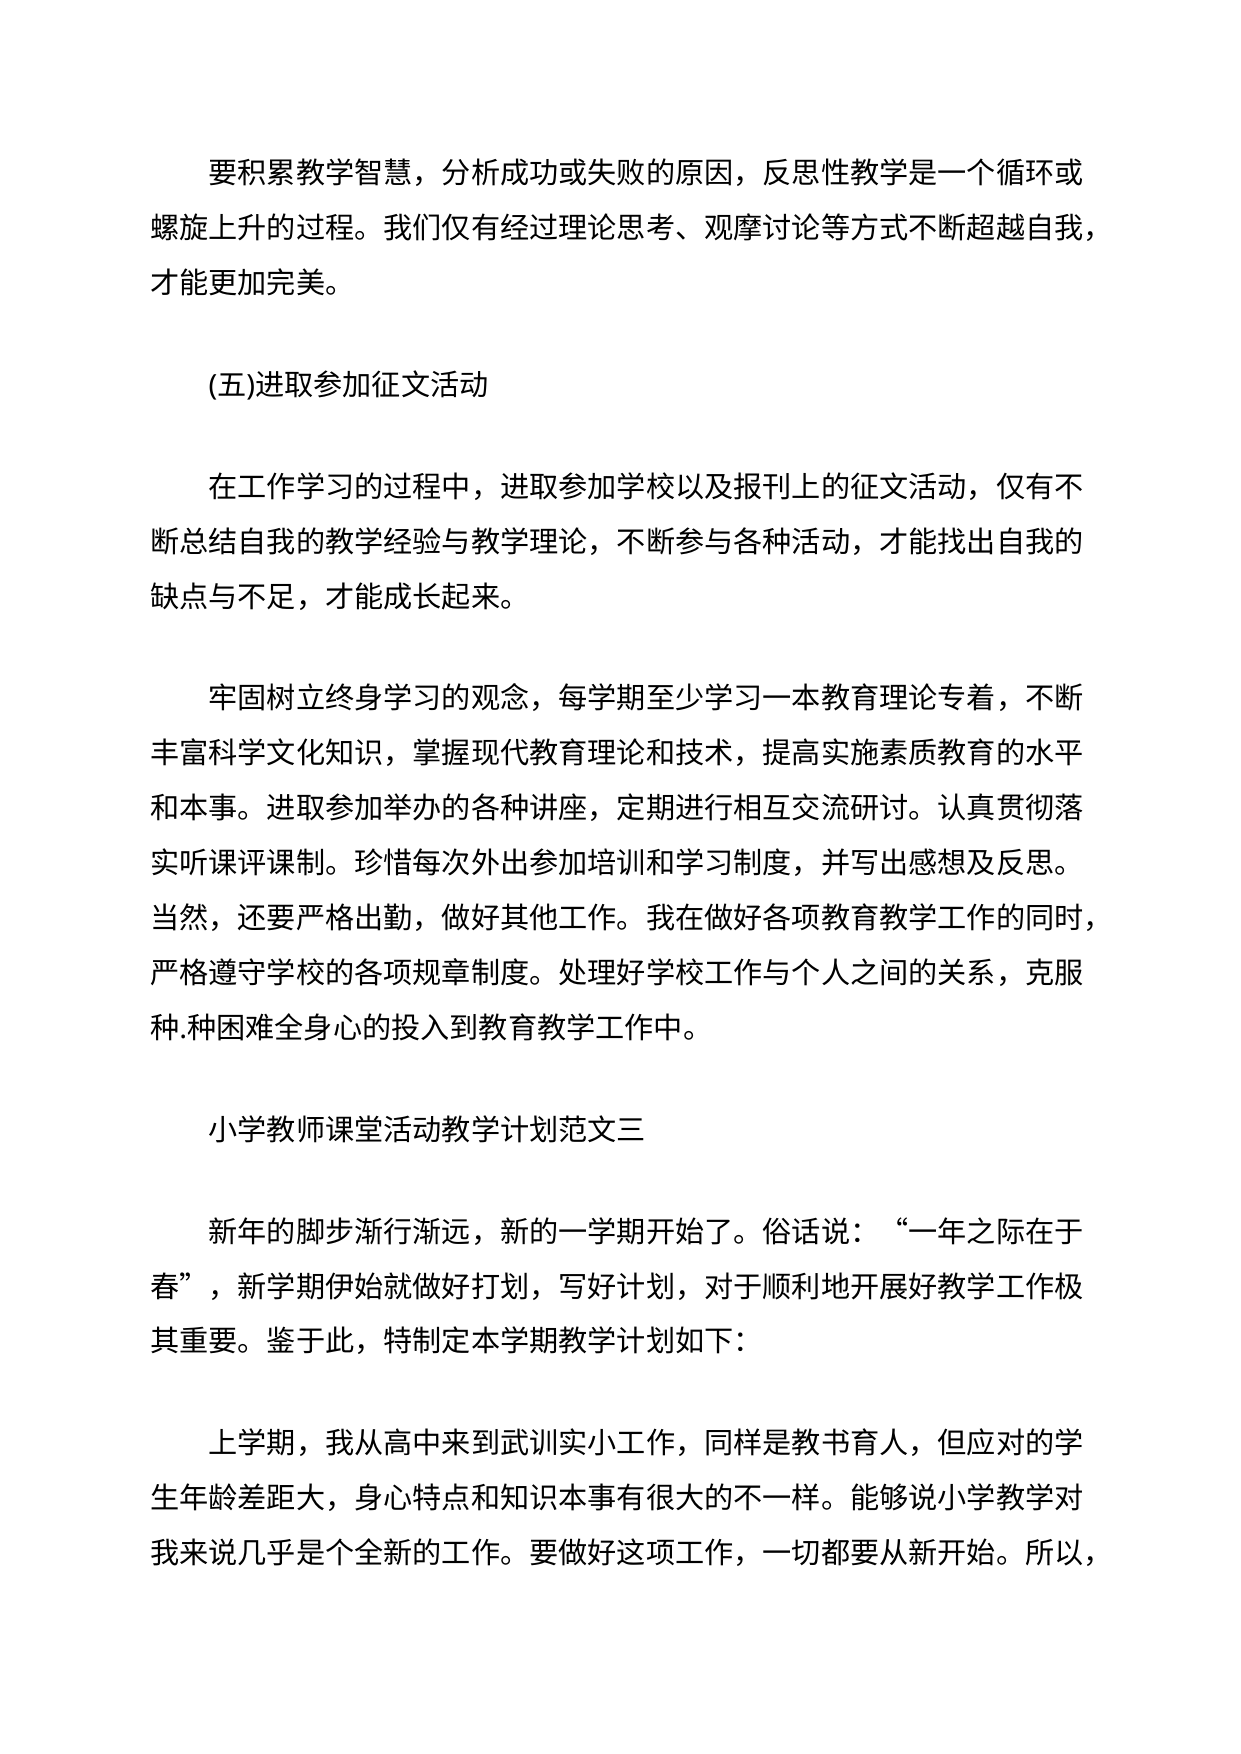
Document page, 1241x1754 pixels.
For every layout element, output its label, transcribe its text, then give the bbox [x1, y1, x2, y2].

text 要积累教学智慧，分析成功或失败的原因，反思性教学是一个循环或螺旋上升的过程。我们仅有经过理论思考、观摩讨论等方式不断超越自我，才能更加完美。 [150, 150, 1090, 302]
text 小学教师课堂活动教学计划范文三 [150, 1106, 1090, 1149]
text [150, 1420, 1090, 1572]
text 在工作学习的过程中，进取参加学校以及报刊上的征文活动，仅有不断总结自我的教学经验与教学理论，不断参与各种活动，才能找出自我的缺点与不足，才能成长起来。 [150, 463, 1090, 616]
text 新年的脚步渐行渐远，新的一学期开始了。俗话说：“一年之际在于春”，新学期伊始就做好打划，写好计划，对于顺利地开展好教学工作极其重要。鉴于此，特制定本学期教学计划如下： [150, 1208, 1090, 1360]
text 牢固树立终身学习的观念，每学期至少学习一本教育理论专着，不断丰富科学文化知识，掌握现代教育理论和技术，提高实施素质教育的水平和本事。进取参加举办的各种讲座，定期进行相互交流研讨。认真贯彻落实听课评课制。珍惜每次外出参加培训和学习制度，并写出感想及反思。当然，还要严格出勤，做好其他工作。我在做好各项教育教学工作的同时，严格遵守学校的各项规章制度。处理好学校工作与个人之间的关系，克服种.种困难全身心的投入到教育教学工作中。 [150, 675, 1090, 1047]
text (五)进取参加征文活动 [150, 362, 1090, 404]
